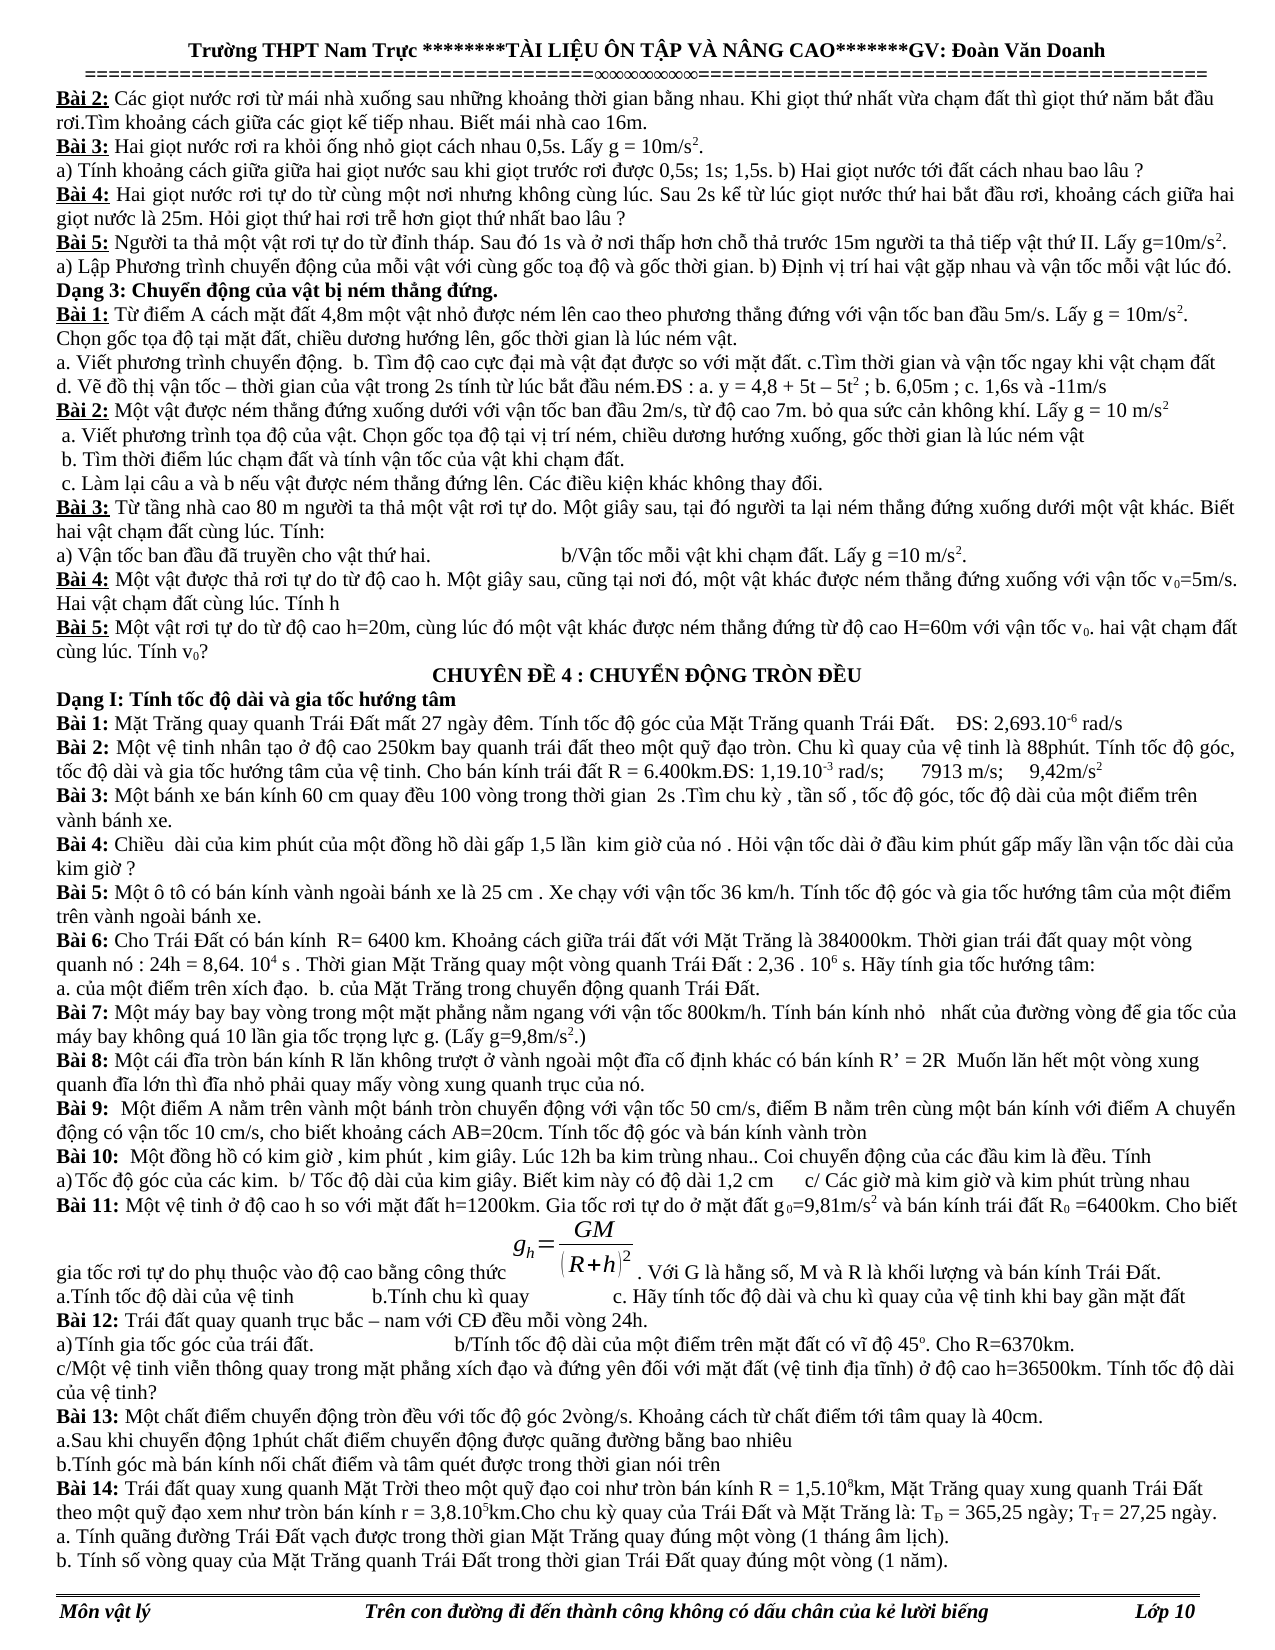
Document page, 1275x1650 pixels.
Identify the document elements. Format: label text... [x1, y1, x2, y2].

text Bài 7: Một máy bay bay vòng trong một mặt phẳng nằm ngang với vận tốc 800km/h. Tính bán kính nhỏ nhất của đường vòng để gia tốc của máy bay không quá 10 lần gia tốc trọng lực g. (Lấy g=9,8m/s2.) [56, 1000, 1237, 1048]
text Bài 4: Một vật được thả rơi tự do từ độ cao h. Một giây sau, cũng tại nơi đó, một vật khác được ném thẳng đứng xuống với vận tốc v0=5m/s. Hai vật chạm đất cùng lúc. Tính h [56, 567, 1237, 615]
text Bài 12: Trái đất quay quanh trục bắc – nam với CĐ đều mỗi vòng 24h. [56, 1308, 1237, 1332]
text Bài 5: Một vật rơi tự do từ độ cao h=20m, cùng lúc đó một vật khác được ném thẳng đứng từ độ cao H=60m với vận tốc v0. hai vật chạm đất cùng lúc. Tính v0? [56, 615, 1237, 663]
text a. của một điểm trên xích đạo. b. của Mặt Trăng trong chuyển động quanh Trái Đất. [56, 976, 1237, 1000]
list Tính gia tốc góc của trái đất. b/Tính tốc độ dài của một điểm trên mặt đất có vĩ độ 45o. Cho R=6370km. [56, 1332, 1237, 1356]
text a.Tính tốc độ dài của vệ tinh b.Tính chu kì quay c. Hãy tính tốc độ dài và chu kì quay của vệ tinh khi bay gần mặt đất [56, 1284, 1237, 1308]
text a) Lập Phương trình chuyển động của mỗi vật với cùng gốc toạ độ và gốc thời gian. b) Định vị trí hai vật gặp nhau và vận tốc mỗi vật lúc đó. [56, 254, 1237, 278]
text Bài 9: Một điểm A nằm trên vành một bánh tròn chuyển động với vận tốc 50 cm/s, điểm B nằm trên cùng một bán kính với điểm A chuyển động có vận tốc 10 cm/s, cho biết khoảng cách AB=20cm. Tính tốc độ góc và bán kính vành tròn [56, 1096, 1237, 1144]
text b.Tính góc mà bán kính nối chất điểm và tâm quét được trong thời gian nói trên [56, 1452, 1237, 1476]
text a. Viết phương trình tọa độ của vật. Chọn gốc tọa độ tại vị trí ném, chiều dương hướng xuống, gốc thời gian là lúc ném vật [56, 422, 1222, 447]
text Bài 11: Một vệ tinh ở độ cao h so với mặt đất h=1200km. Gia tốc rơi tự do ở mặt đất g0=9,81m/s2 và bán kính trái đất R0 =6400km. Cho biết gia tốc rơi tự do phụ thuộc vào độ cao bằng công thức . Với G là hằng số, M và R là khối lượng và bán kính Trái Đất. [56, 1192, 1237, 1284]
text Bài 10: Một đồng hồ có kim giờ , kim phút , kim giây. Lúc 12h ba kim trùng nhau.. Coi chuyển động của các đầu kim là đều. Tính [56, 1144, 1237, 1168]
list Tốc độ góc của các kim. b/ Tốc độ dài của kim giây. Biết kim này có độ dài 1,2 cm c/ Các giờ mà kim giờ và kim phút trùng nhau [56, 1168, 1237, 1192]
text Bài 2: Một vệ tinh nhân tạo ở độ cao 250km bay quanh trái đất theo một quỹ đạo tròn. kì quay của vệ tinh là 88phút. Tính tốc độ góc, tốc độ dài và gia tốc hướng tâm của vệ tinh. Cho bán kính trái đất R = 6.400km.ĐS: 1,19.10-3 rad/s; 7913 m/s; 9,42m/s2 [56, 735, 1237, 783]
text Bài 6: Cho Trái Đất có bán kính R= 6400 km. Khoảng cách giữa trái đất với Mặt Trăng là 384000km. Thời gian trái đất quay một vòng quanh nó : 24h = 8,64. 104 s . Thời gian Mặt Trăng quay một vòng quanh Trái Đất : 2,36 . 106 s. Hãy tính gia tốc hướng tâm: [56, 928, 1237, 976]
text a. Viết phương trình chuyển động. b. Tìm độ cao cực đại mà vật đạt được so với mặt đất. c.Tìm thời gian và vận tốc ngay khi vật chạm đất [56, 350, 1237, 374]
text Bài 8: Một cái đĩa tròn bán kính R lăn không trượt ở vành ngoài một đĩa cố định khác có bán kính R’ = 2R Muốn lăn hết một vòng xung quanh đĩa lớn thì đĩa nhỏ phải quay mấy vòng xung quanh trục của nó. [56, 1048, 1237, 1096]
text Bài 14: Trái đất quay xung quanh Mặt Trời theo một quỹ đạo coi như tròn bán kính R = 1,5.108km, Mặt Trăng quay xung quanh Trái Đất theo một quỹ đạo xem như tròn bán kính r = 3,8.105km.Cho chu kỳ quay của Trái Đất và Mặt Trăng là: TĐ = 365,25 ngày; TT = 27,25 ngày. [56, 1476, 1237, 1524]
text Bài 1: Mặt Trăng quay quanh Trái Đất mất 27 ngày đêm. Tính tốc độ góc của Mặt Trăng quanh Trái Đất. ĐS: 2,693.10-6 rad/s [56, 711, 1237, 735]
text Bài 2: Các giọt nước rơi từ mái nhà xuống sau những khoảng thời gian bằng nhau. Khi giọt thứ nhất vừa chạm đất thì giọt thứ năm bắt đầu rơi.Tìm khoảng cách giữa các giọt kế tiếp nhau. Biết mái nhà cao 16m. [56, 86, 1237, 134]
text b. Tìm thời điểm lúc chạm đất và tính vận tốc của vật khi chạm đất. [56, 447, 1222, 471]
text c. Làm lại câu a và b nếu vật được ném thẳng đứng lên. Các điều kiện khác không thay đổi. [56, 471, 1222, 495]
text Bài 13: Một chất điểm chuyển động tròn đều với tốc độ góc 2vòng/s. Khoảng cách từ chất điểm tới tâm quay là 40cm. [56, 1404, 1237, 1428]
text a) Tính khoảng cách giữa giữa hai giọt nước sau khi giọt trước rơi được 0,5s; 1s; 1,5s. b) Hai giọt nước tới đất cách nhau bao lâu ? [56, 158, 1237, 182]
text a. Tính quãng đường Trái Đất vạch được trong thời gian Mặt Trăng quay đúng một vòng (1 tháng âm lịch). [56, 1524, 1237, 1548]
text Bài 1: Từ điểm A cách mặt đất 4,8m một vật nhỏ được ném lên cao theo phương thẳng đứng với vận tốc ban đầu 5m/s. Lấy g = 10m/s2. Chọn gốc tọa độ tại mặt đất, chiều dương hướng lên, gốc thời gian là lúc ném vật. [56, 302, 1237, 350]
text Bài 5: Một ô tô có bán kính vành ngoài bánh xe là 25 cm . Xe chạy với vận tốc 36 km/h. Tính tốc độ góc và gia tốc hướng tâm của một điểm trên vành ngoài bánh xe. [56, 880, 1237, 928]
text d. Vẽ đồ thị vận tốc – thời gian của vật trong 2s tính từ lúc bắt đầu ném. ĐS : a. y = 4,8 + 5t – 5t2 ; b. 6,05m ; c. 1,6s và -11m/s [56, 374, 1237, 398]
text Bài 2: Một vật được ném thẳng đứng xuống dưới với vận tốc ban đầu 2m/s, từ độ cao 7m. bỏ qua sức cản không khí. Lấy g = 10 m/s2 [56, 398, 1222, 422]
text Dạng 3: Chuyển động của vật bị ném thẳng đứng. [56, 278, 1237, 302]
text Bài 4: Hai giọt nước rơi tự do từ cùng một nơi nhưng không cùng lúc. Sau 2s kể từ lúc giọt nước thứ hai bắt đầu rơi, khoảng cách giữa hai giọt nước là 25m. Hỏi giọt thứ hai rơi trễ hơn giọt thứ nhất bao lâu ? [56, 182, 1237, 230]
text Bài 5: Người ta thả một vật rơi tự do từ đỉnh tháp. Sau đó 1s và ở nơi thấp hơn chỗ thả trước 15m người ta thả tiếp vật thứ II. Lấy g=10m/s2. [56, 230, 1237, 254]
text CHUYÊN ĐỀ 4 : CHUYỂN ĐỘNG TRÒN ĐỀU [56, 663, 1237, 687]
list Vận tốc ban đầu đã truyền cho vật thứ hai. b/Vận tốc mỗi vật khi chạm đất. Lấy g =10 m/s2. [56, 543, 1237, 567]
text Bài 3: Một bánh xe bán kính 60 cm quay đều 100 vòng trong thời gian 2s .Tìm chu kỳ , tần số , tốc độ góc, tốc độ dài của một điểm trên vành bánh xe. [56, 783, 1237, 832]
text Bài 4: Chiều dài của kim phút của một đồng hồ dài gấp 1,5 lần kim giờ của nó . Hỏi vận tốc dài ở đầu kim phút gấp mấy lần vận tốc dài của kim giờ ? [56, 832, 1237, 880]
text c/Một vệ tinh viễn thông quay trong mặt phẳng xích đạo và đứng yên đối với mặt đất (vệ tinh địa tĩnh) ở độ cao h=36500km. Tính tốc độ dài của vệ tinh? [56, 1356, 1237, 1404]
text Bài 3: Từ tầng nhà cao 80 m người ta thả một vật rơi tự do. Một giây sau, tại đó người ta lại ném thẳng đứng xuống dưới một vật khác. Biết hai vật chạm đất cùng lúc. Tính: [56, 495, 1237, 543]
text a.Sau khi chuyển động 1phút chất điểm chuyển động được quãng đường bằng bao nhiêu [56, 1428, 1237, 1452]
text Bài 3: Hai giọt nước rơi ra khỏi ống nhỏ giọt cách nhau 0,5s. Lấy g = 10m/s2. [56, 134, 1237, 158]
text Dạng I: Tính tốc độ dài và gia tốc hướng tâm [56, 687, 1237, 711]
text b. Tính số vòng quay của Mặt Trăng quanh Trái Đất trong thời gian Trái Đất quay đúng một vòng (1 năm). [56, 1548, 1237, 1572]
